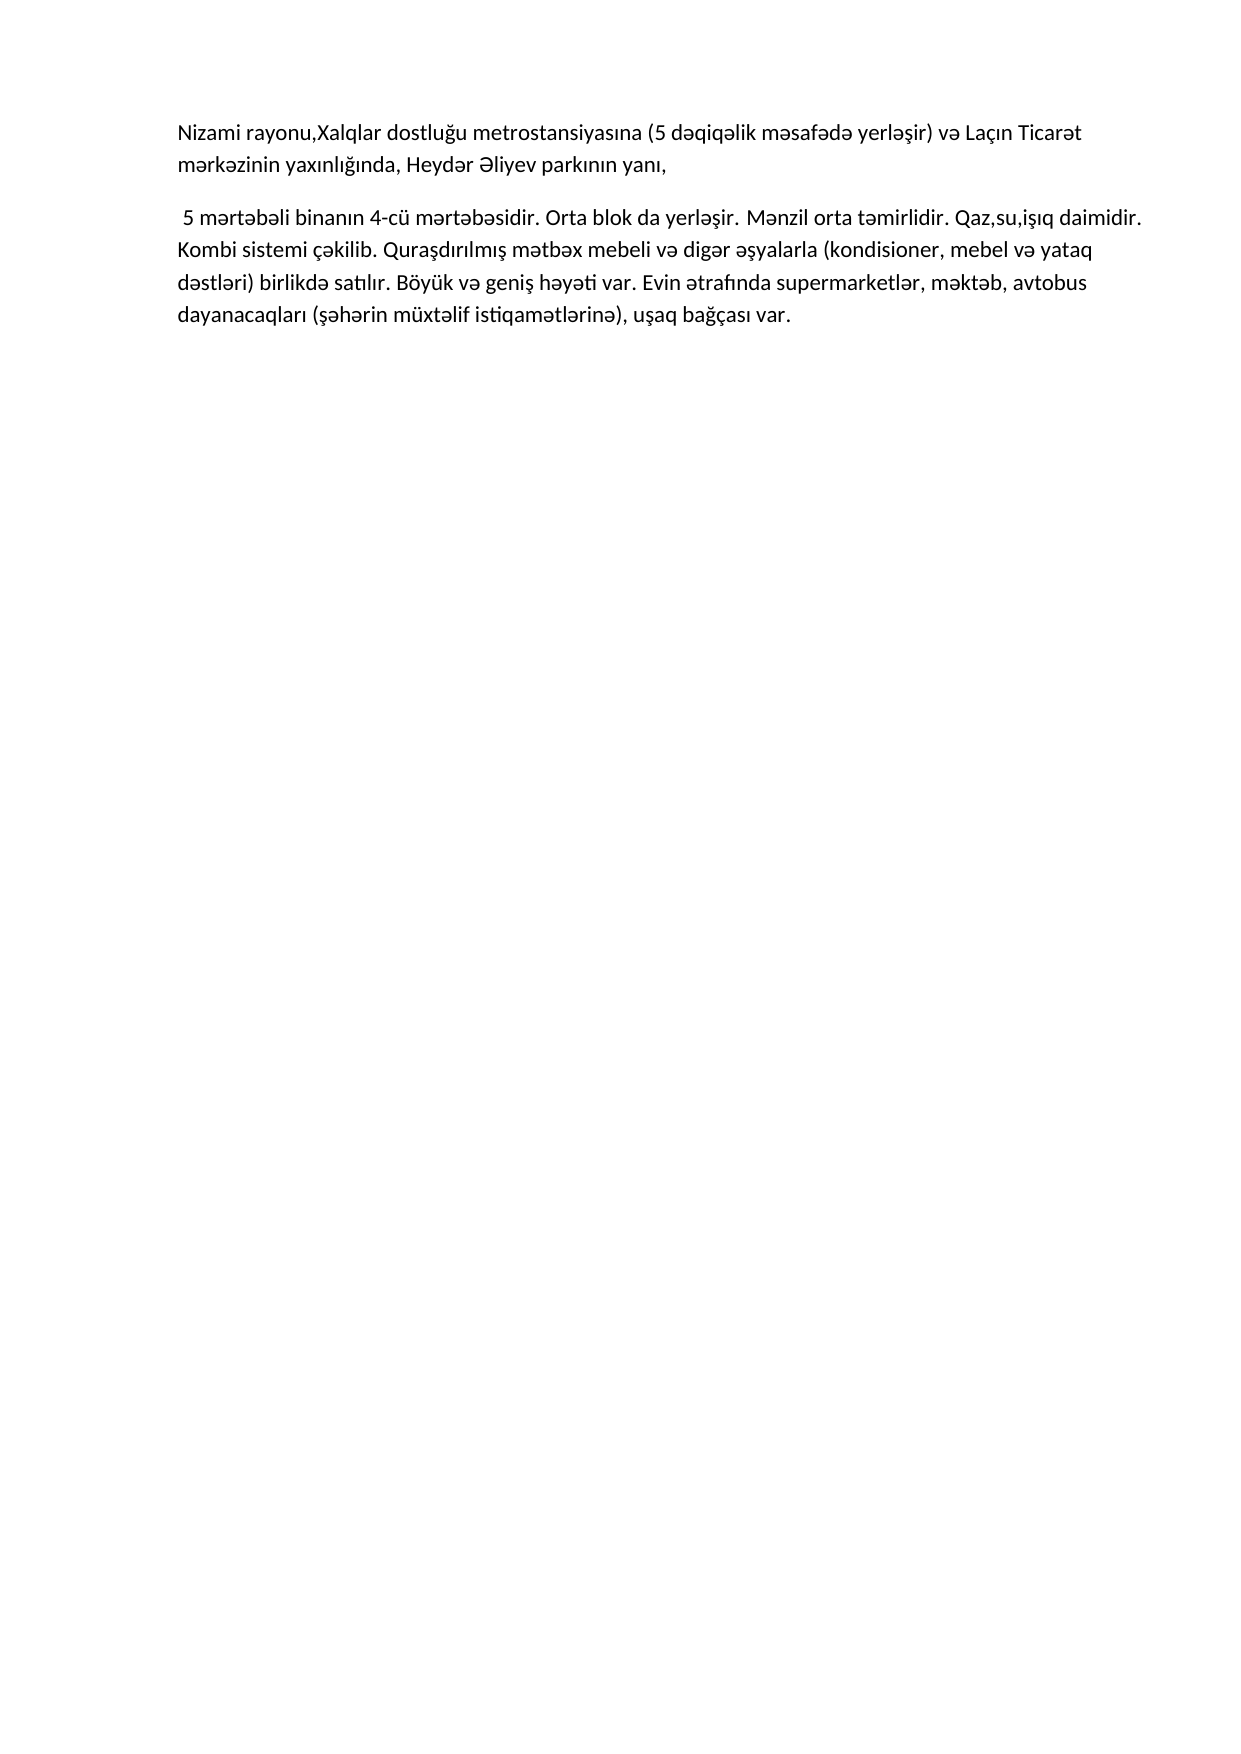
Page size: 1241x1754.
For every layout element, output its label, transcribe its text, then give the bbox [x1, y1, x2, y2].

text Nizami rayonu,Xalqlar dostluğu metrostansiyasına (5 dəqiqəlik məsafədə yerləşir) və Laçın Ticarət mərkəzinin yaxınlığında, Heydər Əliyev parkının yanı, [177, 118, 1152, 178]
text 5 mərtəbəli binanın 4-cü mərtəbəsidir. Orta blok da yerləşir. Mənzil orta təmirlidir. Qaz,su,işıq daimidir. Kombi sistemi çəkilib. Quraşdırılmış mətbəx mebeli və digər əşyalarla (kondisioner, mebel və yataq dəstləri) birlikdə satılır. Böyük və geniş həyəti var. Evin ətrafında supermarketlər, məktəb, avtobus dayanacaqları (şəhərin müxtəlif istiqamətlərinə), uşaq bağçası var. [177, 203, 1152, 328]
